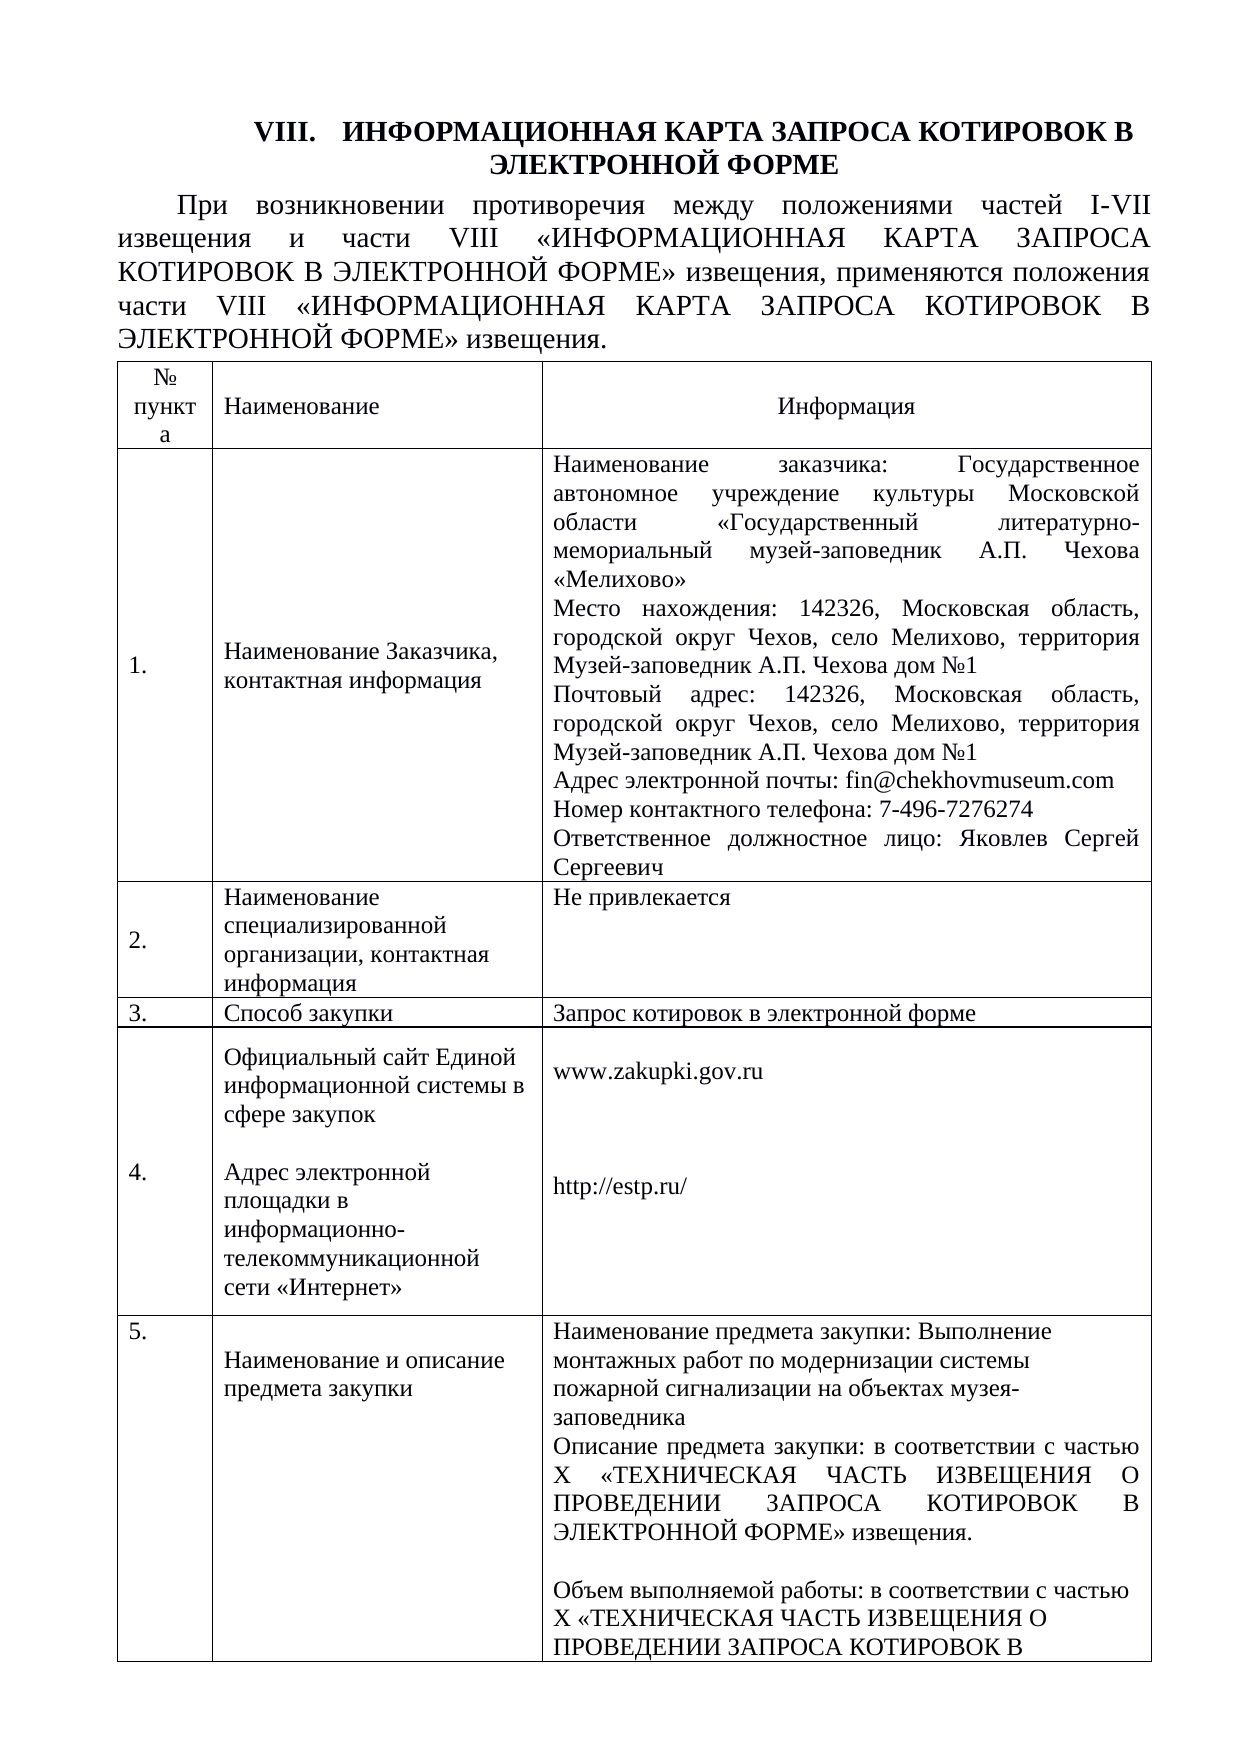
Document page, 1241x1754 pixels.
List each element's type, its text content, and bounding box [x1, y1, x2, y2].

table_cell Запрос котировок в электронной форме [543, 998, 1151, 1026]
table_cell Способ закупки [213, 998, 542, 1026]
table_cell Не привлекается [543, 882, 1151, 997]
table_cell www.zakupki.gov.ru http://estp.ru/ [543, 1028, 1151, 1315]
text При возникновении противоречия между положениями частей I-VII извещения и части VIII «ИНФОРМАЦИОННАЯ КАРТА ЗАПРОСА КОТИРОВОК В ЭЛЕКТРОННОЙ ФОРМЕ» извещения, применяются положения части VIII «ИНФОРМАЦИОННАЯ КАРТА ЗАПРОСА КОТИРОВОК В ЭЛЕКТРОННОЙ ФОРМЕ» извещения. [117, 187, 1151, 355]
subtitle VIII. ИНФОРМАЦИОННАЯ КАРТА ЗАПРОСА КОТИРОВОК В ЭЛЕКТРОННОЙ ФОРМЕ [177, 114, 1151, 181]
table_header № пункта [118, 362, 212, 448]
table_header Наименование [213, 362, 542, 448]
table_cell Официальный сайт Единой информационной системы в сфере закупок Адрес электронной площадки в информационно-телекоммуникационной сети «Интернет» [213, 1028, 542, 1315]
table_cell Наименование Заказчика, контактная информация [213, 449, 542, 881]
table_cell [118, 1028, 212, 1315]
table_cell Наименование заказчика: Государственное автономное учреждение культуры Московской области «Государственный литературно-мемориальный музей-заповедник А.П. Чехова «Мелихово» Место нахождения: 142326, Московская область, городской округ Чехов, село Мелихово, территория Музей-заповедник А.П. Чехова дом №1 Почтовый адрес: 142326, Московская область, городской округ Чехов, село Мелихово, территория Музей-заповедник А.П. Чехова дом №1 Адрес электронной почты: fin@chekhovmuseum.com Номер контактного телефона: 7-496-7276274 Ответственное должностное лицо: Яковлев Сергей Сергеевич [543, 449, 1151, 881]
table_header Информация [543, 362, 1151, 448]
table_cell [118, 1316, 212, 1661]
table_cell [213, 1316, 542, 1661]
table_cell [543, 1316, 1151, 1661]
table_cell [118, 998, 212, 1026]
table_cell Наименование специализированной организации, контактная информация [213, 882, 542, 997]
table_cell [118, 882, 212, 997]
table_cell [118, 449, 212, 881]
